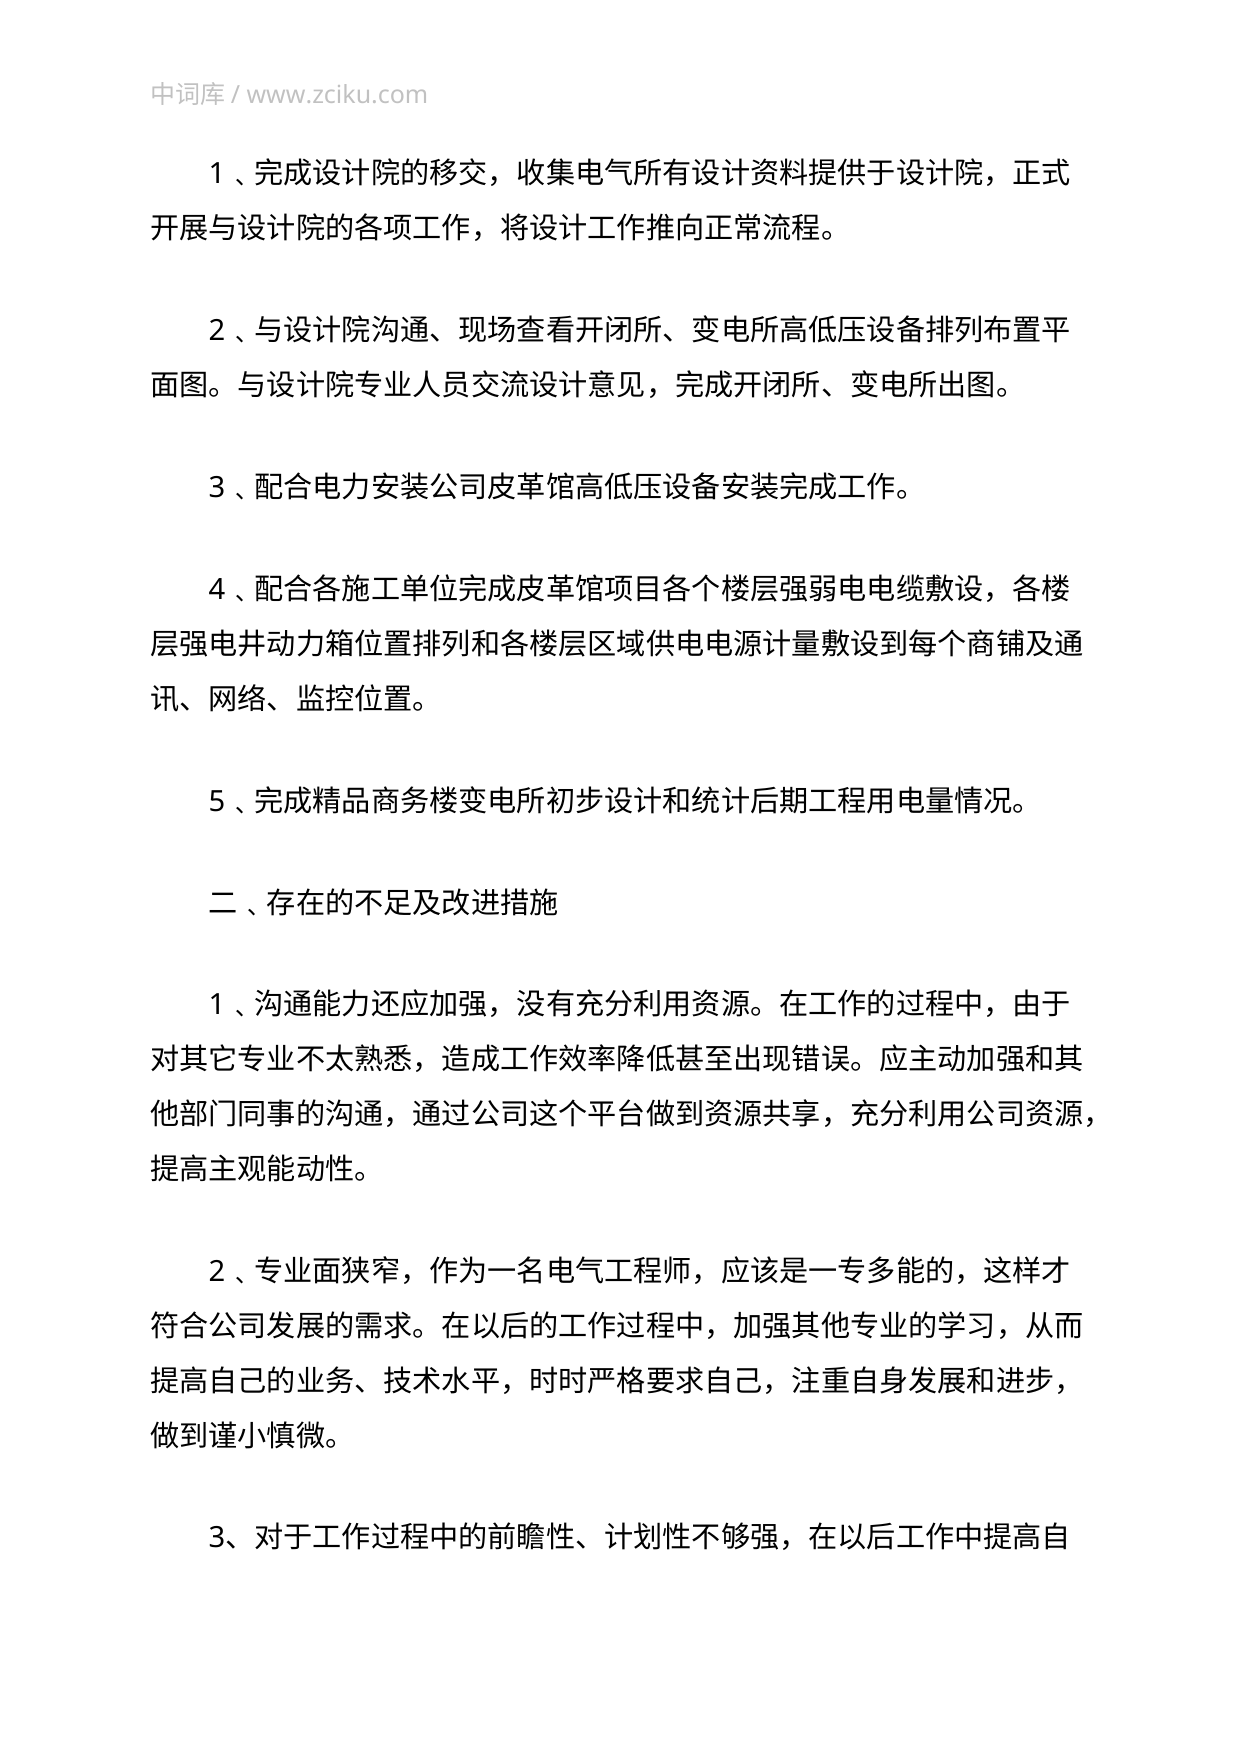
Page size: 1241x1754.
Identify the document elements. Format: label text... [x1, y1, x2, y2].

text 5﹑完成精品商务楼变电所初步设计和统计后期工程用电量情况。 [150, 777, 1090, 819]
text 4﹑配合各施工单位完成皮革馆项目各个楼层强弱电电缆敷设，各楼层强电井动力箱位置排列和各楼层区域供电电源计量敷设到每个商铺及通讯、网络、监控位置。 [150, 566, 1090, 718]
text 二﹑存在的不足及改进措施 [150, 879, 1090, 921]
text 2﹑专业面狭窄，作为一名电气工程师，应该是一专多能的，这样才符合公司发展的需求。在以后的工作过程中，加强其他专业的学习，从而提高自己的业务、技术水平，时时严格要求自己，注重自身发展和进步，做到谨小慎微。 [150, 1247, 1090, 1454]
text 1﹑完成设计院的移交，收集电气所有设计资料提供于设计院，正式开展与设计院的各项工作，将设计工作推向正常流程。 [150, 150, 1090, 247]
text 1﹑沟通能力还应加强，没有充分利用资源。在工作的过程中，由于对其它专业不太熟悉，造成工作效率降低甚至出现错误。应主动加强和其他部门同事的沟通，通过公司这个平台做到资源共享，充分利用公司资源，提高主观能动性。 [150, 981, 1090, 1188]
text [150, 1514, 1090, 1556]
text 2﹑与设计院沟通、现场查看开闭所、变电所高低压设备排列布置平面图。与设计院专业人员交流设计意见，完成开闭所、变电所出图。 [150, 307, 1090, 404]
text 3﹑配合电力安装公司皮革馆高低压设备安装完成工作。 [150, 463, 1090, 506]
